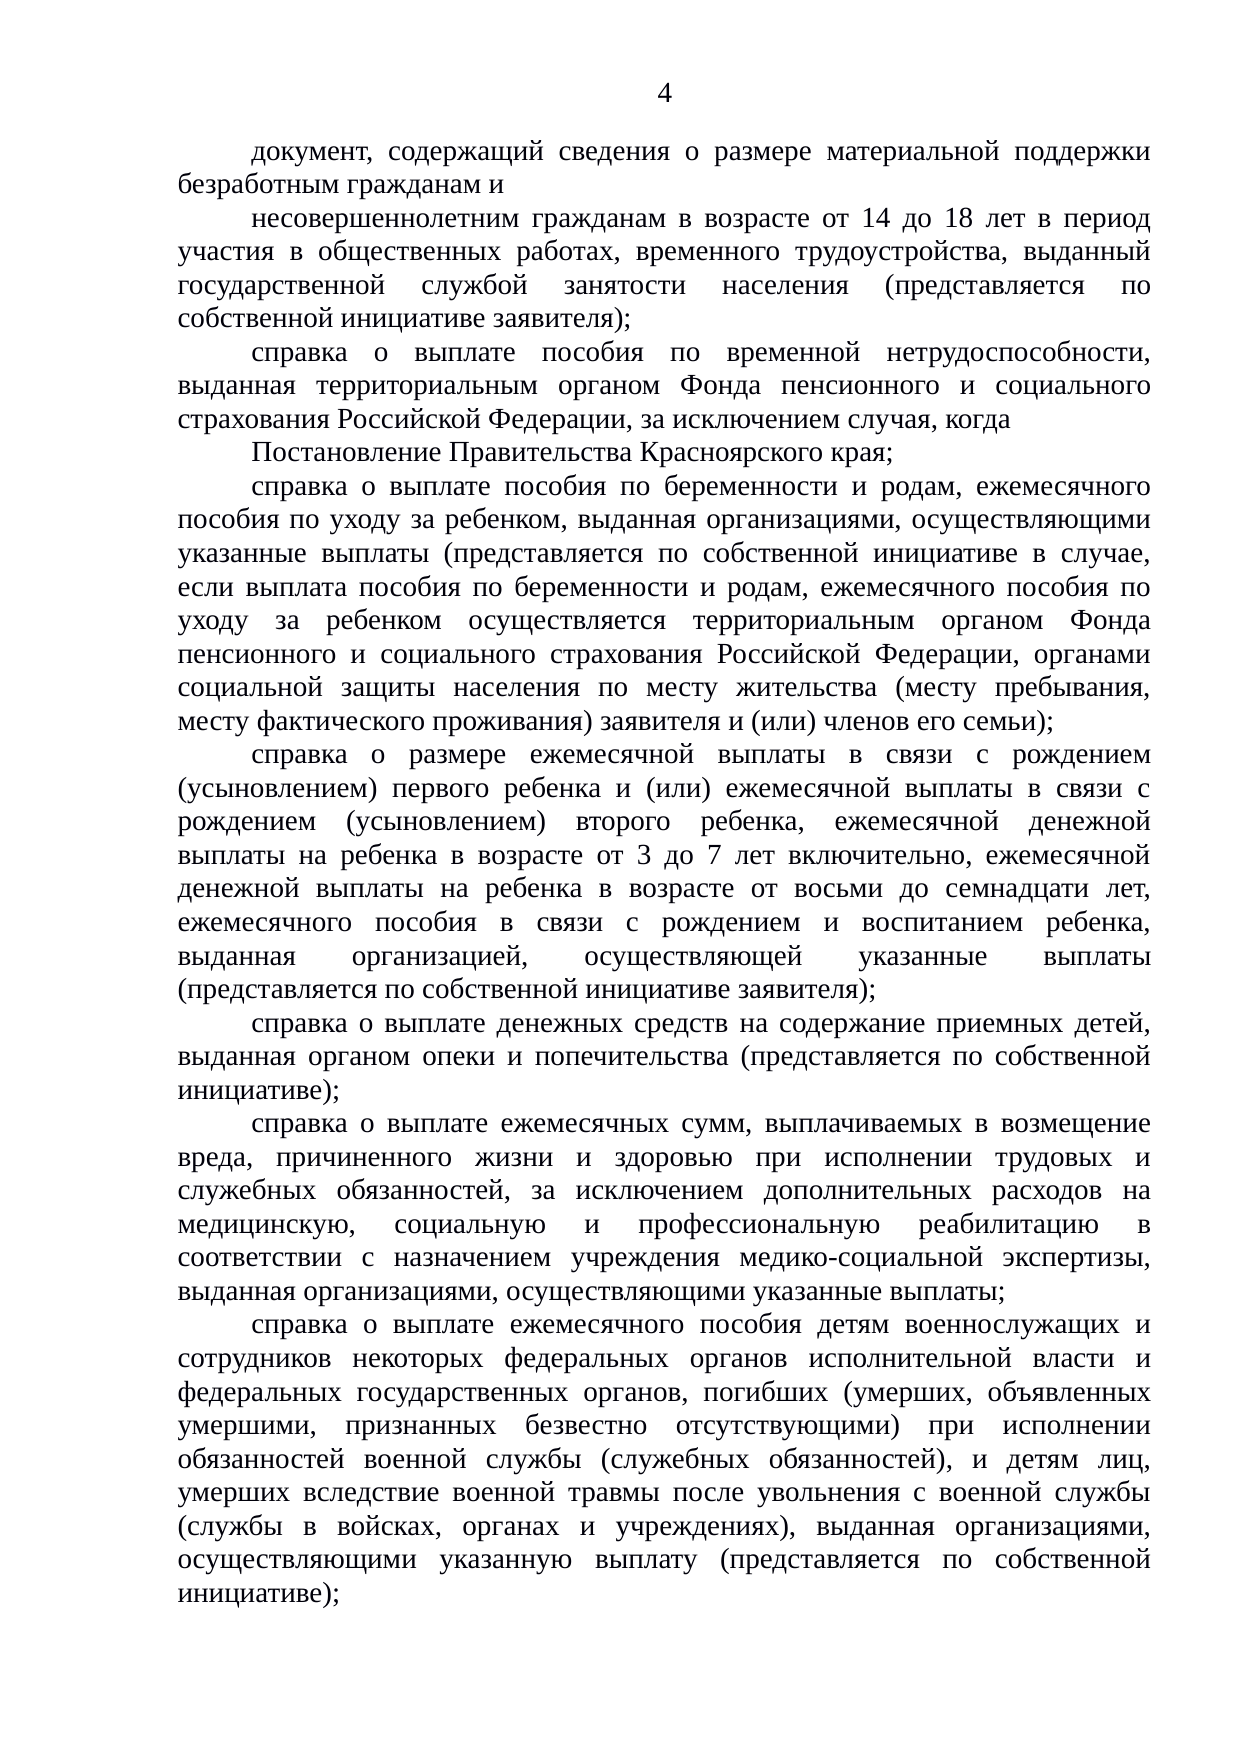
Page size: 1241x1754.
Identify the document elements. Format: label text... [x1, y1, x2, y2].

text справка о выплате ежемесячных сумм, выплачиваемых в возмещение вреда, причиненного жизни и здоровью при исполнении трудовых и служебных обязанностей, за исключением дополнительных расходов на медицинскую, социальную и профессиональную реабилитацию в соответствии с назначением учреждения медико-социальной экспертизы, выданная организациями, осуществляющими указанные выплаты; [177, 1105, 1152, 1307]
text справка о выплате ежемесячного пособия детям военнослужащих и сотрудников некоторых федеральных органов исполнительной власти и федеральных государственных органов, погибших (умерших, объявленных умершими, признанных безвестно отсутствующими) при исполнении обязанностей военной службы (служебных обязанностей), и детям лиц, умерших вследствие военной травмы после увольнения с военной службы (службы в войсках, органах и учреждениях), выданная организациями, осуществляющими указанную выплату (представляется по собственной инициативе); [177, 1307, 1152, 1608]
text справка о выплате денежных средств на содержание приемных детей, выданная органом опеки и попечительства (представляется по собственной инициативе); [177, 1005, 1152, 1105]
text Постановление Правительства Красноярского края; [177, 434, 1152, 468]
text справка о размере ежемесячной выплаты в связи с рождением (усыновлением) первого ребенка и (или) ежемесячной выплаты в связи с рождением (усыновлением) второго ребенка, ежемесячной денежной выплаты на ребенка в возрасте от 3 до 7 лет включительно, ежемесячной денежной выплаты на ребенка в возрасте от восьми до семнадцати лет, ежемесячного пособия в связи с рождением и воспитанием ребенка, выданная организацией, осуществляющей указанные выплаты (представляется по собственной инициативе заявителя); [177, 736, 1152, 1005]
text документ, содержащий сведения о размере материальной поддержки безработным гражданам и [177, 133, 1152, 200]
text справка о выплате пособия по беременности и родам, ежемесячного пособия по уходу за ребенком, выданная организациями, осуществляющими указанные выплаты (представляется по собственной инициативе в случае, если выплата пособия по беременности и родам, ежемесячного пособия по уходу за ребенком осуществляется территориальным органом Фонда пенсионного и социального страхования Российской Федерации, органами социальной защиты населения по месту жительства (месту пребывания, месту фактического проживания) заявителя и (или) членов его семьи); [177, 468, 1152, 736]
text несовершеннолетним гражданам в возрасте от 14 до 18 лет в период участия в общественных работах, временного трудоустройства, выданный государственной службой занятости населения (представляется по собственной инициативе заявителя); [177, 200, 1152, 334]
text справка о выплате пособия по временной нетрудоспособности, выданная территориальным органом Фонда пенсионного и социального страхования Российской Федерации, за исключением случая, когда [177, 334, 1152, 434]
